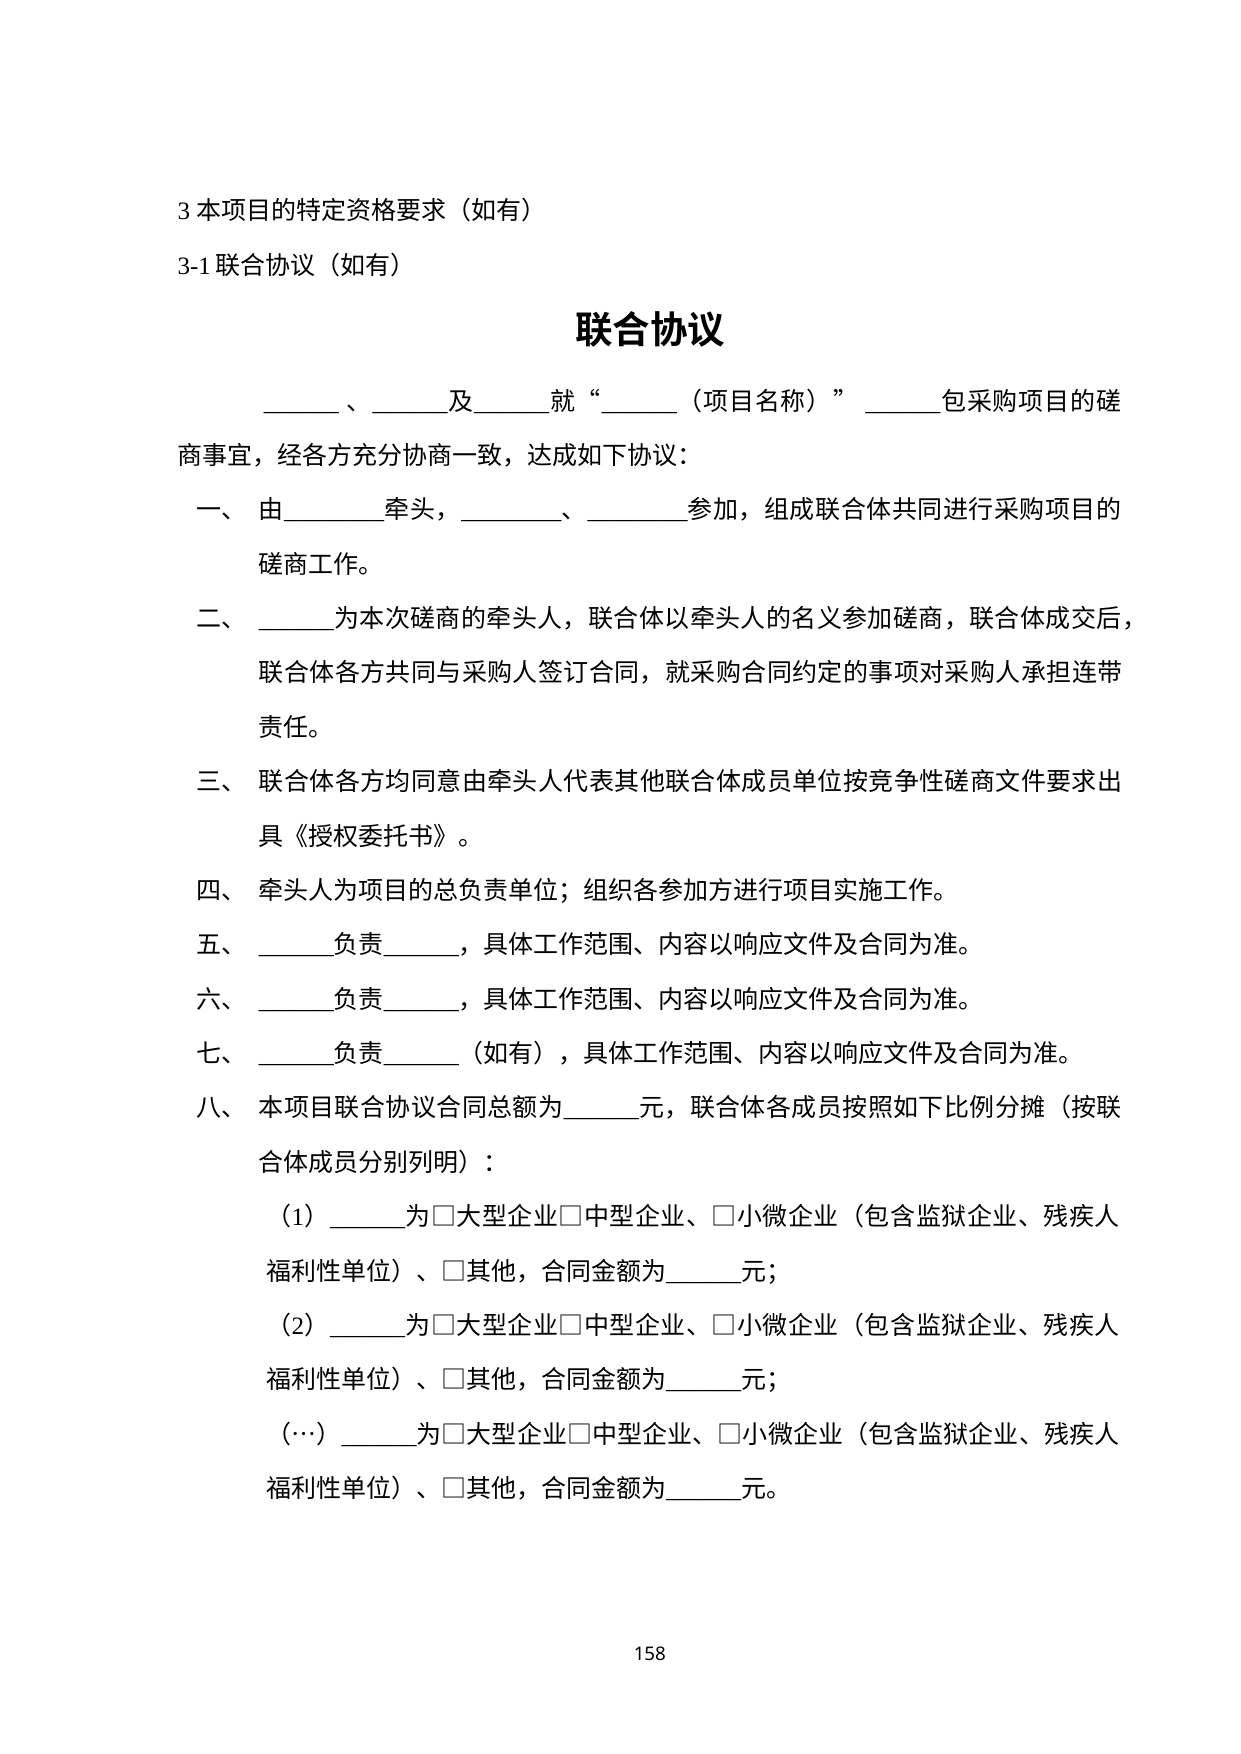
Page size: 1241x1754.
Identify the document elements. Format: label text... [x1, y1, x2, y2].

text 3 本项目的特定资格要求（如有） [177, 191, 1122, 227]
text 3-1联合协议（如有） [177, 245, 1122, 281]
text （…）______为□大型企业□中型企业、□小微企业（包含监狱企业、残疾人福利性单位）、□其他，合同金额为______元。 [266, 1414, 1122, 1505]
text 联合协议 [177, 299, 1122, 354]
list ______负责______，具体工作范围、内容以响应文件及合同为准。 [196, 979, 1122, 1015]
text （1）______为□大型企业□中型企业、□小微企业（包含监狱企业、残疾人福利性单位）、□其他，合同金额为______元； [266, 1197, 1122, 1287]
list 由________牵头，________、________参加，组成联合体共同进行采购项目的磋商工作。 [196, 490, 1122, 580]
list 本项目联合协议合同总额为______元，联合体各成员按照如下比例分摊（按联合体成员分别列明）： [196, 1088, 1122, 1178]
text ______ 、______及______就“______（项目名称）” ______包采购项目的磋商事宜，经各方充分协商一致，达成如下协议： [177, 381, 1122, 472]
list 牵头人为项目的总负责单位；组织各参加方进行项目实施工作。 [196, 870, 1122, 907]
list ______负责______，具体工作范围、内容以响应文件及合同为准。 [196, 925, 1122, 961]
list 联合体各方均同意由牵头人代表其他联合体成员单位按竞争性磋商文件要求出具《授权委托书》。 [196, 762, 1122, 852]
list ______为本次磋商的牵头人，联合体以牵头人的名义参加磋商，联合体成交后，联合体各方共同与采购人签订合同，就采购合同约定的事项对采购人承担连带责任。 [196, 598, 1122, 743]
text （2）______为□大型企业□中型企业、□小微企业（包含监狱企业、残疾人福利性单位）、□其他，合同金额为______元； [266, 1305, 1122, 1396]
list ______负责______（如有），具体工作范围、内容以响应文件及合同为准。 [196, 1033, 1122, 1070]
